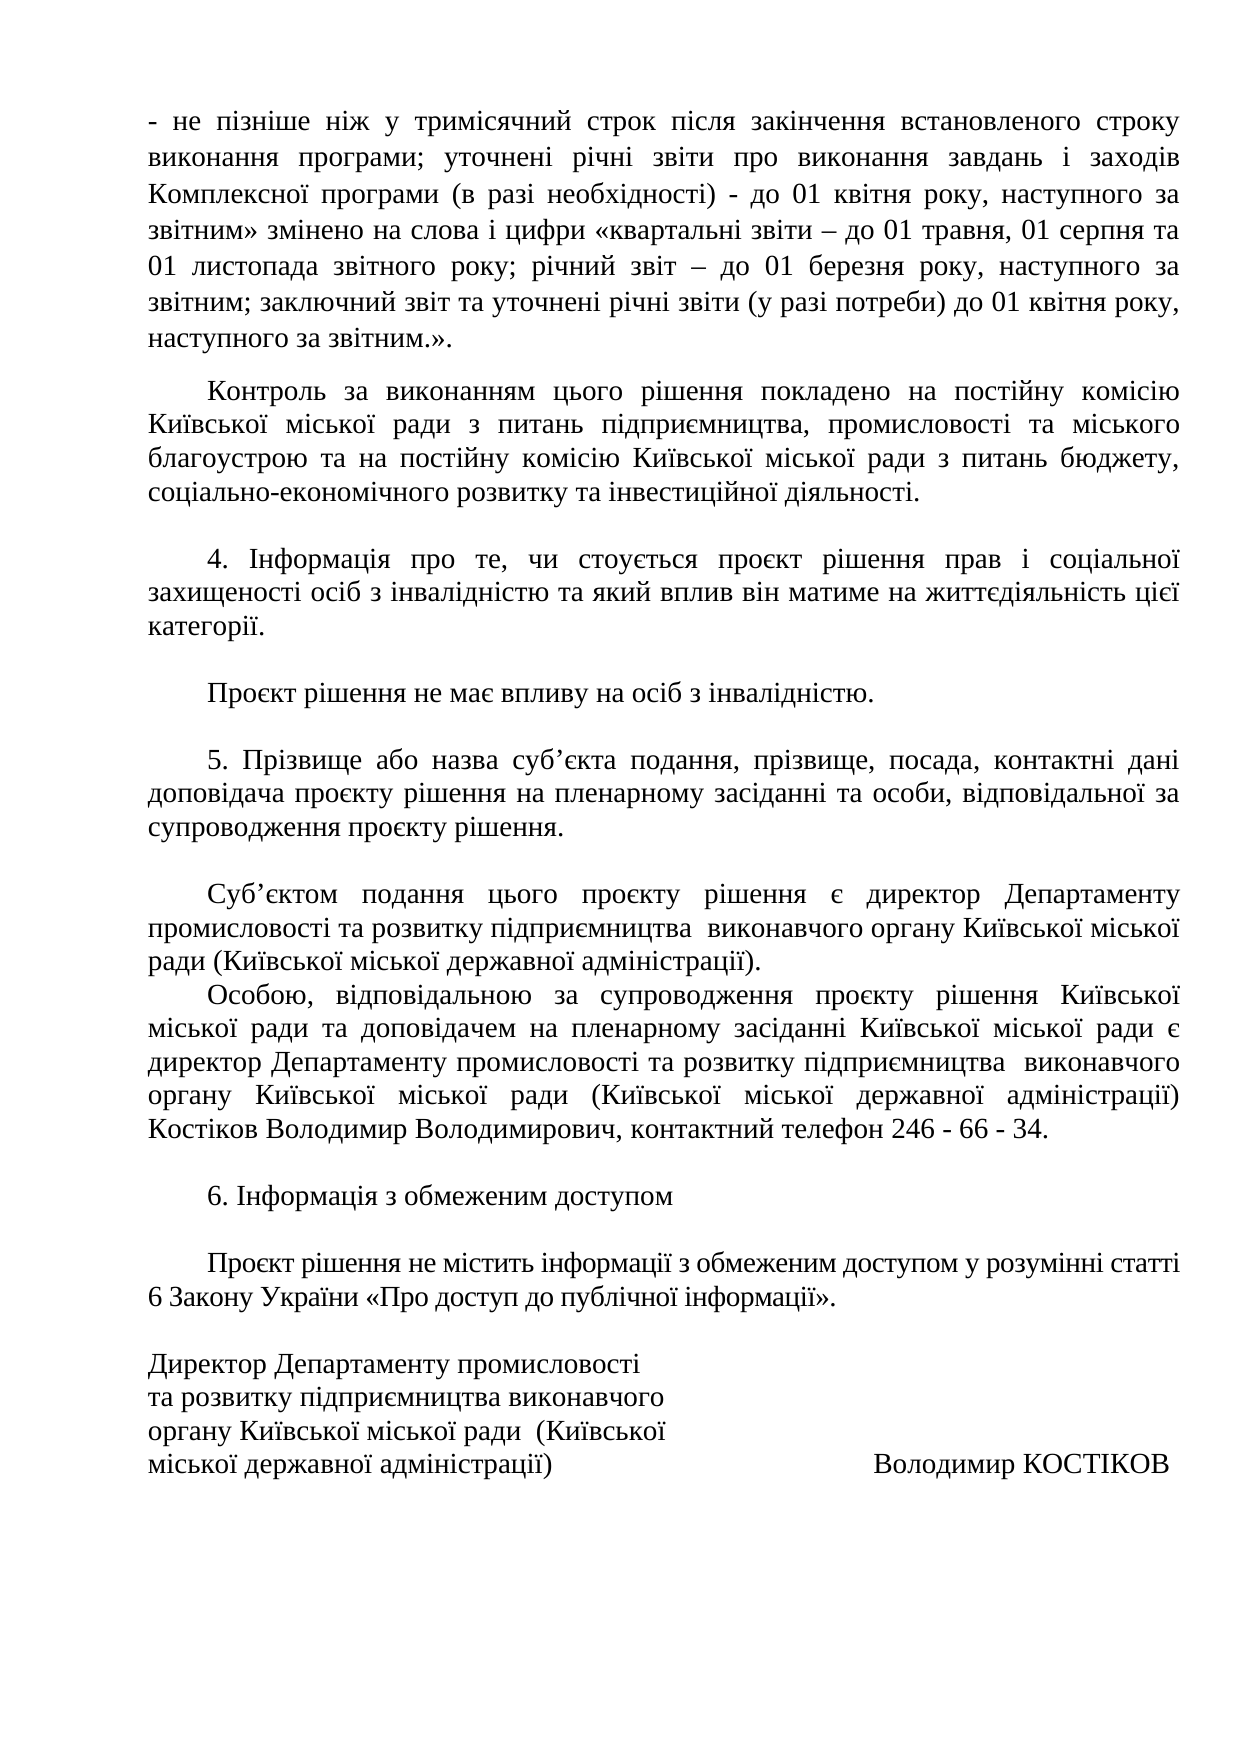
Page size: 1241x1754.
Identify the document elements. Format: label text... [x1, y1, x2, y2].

text міської державної адміністрації) Володимир КОСТІКОВ [148, 1446, 1181, 1480]
text 6. Інформація з обмеженим доступом [148, 1178, 1181, 1212]
text Проєкт рішення не має впливу на осіб з інвалідністю. [148, 675, 1181, 708]
text 5. Прізвище або назва суб’єкта подання, прізвище, посада, контактні дані доповідача проєкту рішення на пленарному засіданні та особи, відповідальної за супроводження проєкту рішення. [148, 742, 1181, 843]
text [148, 103, 1181, 354]
text Директор Департаменту промисловості [148, 1346, 1181, 1379]
text Проєкт рішення не містить інформації з обмеженим доступом у розумінні статті 6 Закону України «Про доступ до публічної інформації». [148, 1245, 1181, 1312]
text Контроль за виконанням цього рішення покладено на постійну комісію Київської міської ради з питань підприємництва, промисловості та міського благоустрою та на постійну комісію Київської міської ради з питань бюджету, соціально-економічного розвитку та інвестиційної діяльності. [148, 373, 1181, 507]
text 4. Інформація про те, чи стоується проєкт рішення прав і соціальної захищеності осіб з інвалідністю та який вплив він матиме на життєдіяльність цієї категорії. [148, 541, 1181, 641]
text та розвитку підприємництва виконавчого [148, 1379, 1181, 1413]
text Суб’єктом подання цього проєкту рішення є директор Департаменту промисловості та розвитку підприємництва виконавчого органу Київської міської ради (Київської міської державної адміністрації). [148, 876, 1181, 977]
text органу Київської міської ради (Київської [148, 1413, 1181, 1446]
text Особою, відповідальною за супроводження проєкту рішення Київської міської ради та доповідачем на пленарному засіданні Київської міської ради є директор Департаменту промисловості та розвитку підприємництва виконавчого органу Київської міської ради (Київської міської державної адміністрації) Костіков Володимир Володимирович, контактний телефон 246 - 66 - 34. [148, 977, 1181, 1144]
